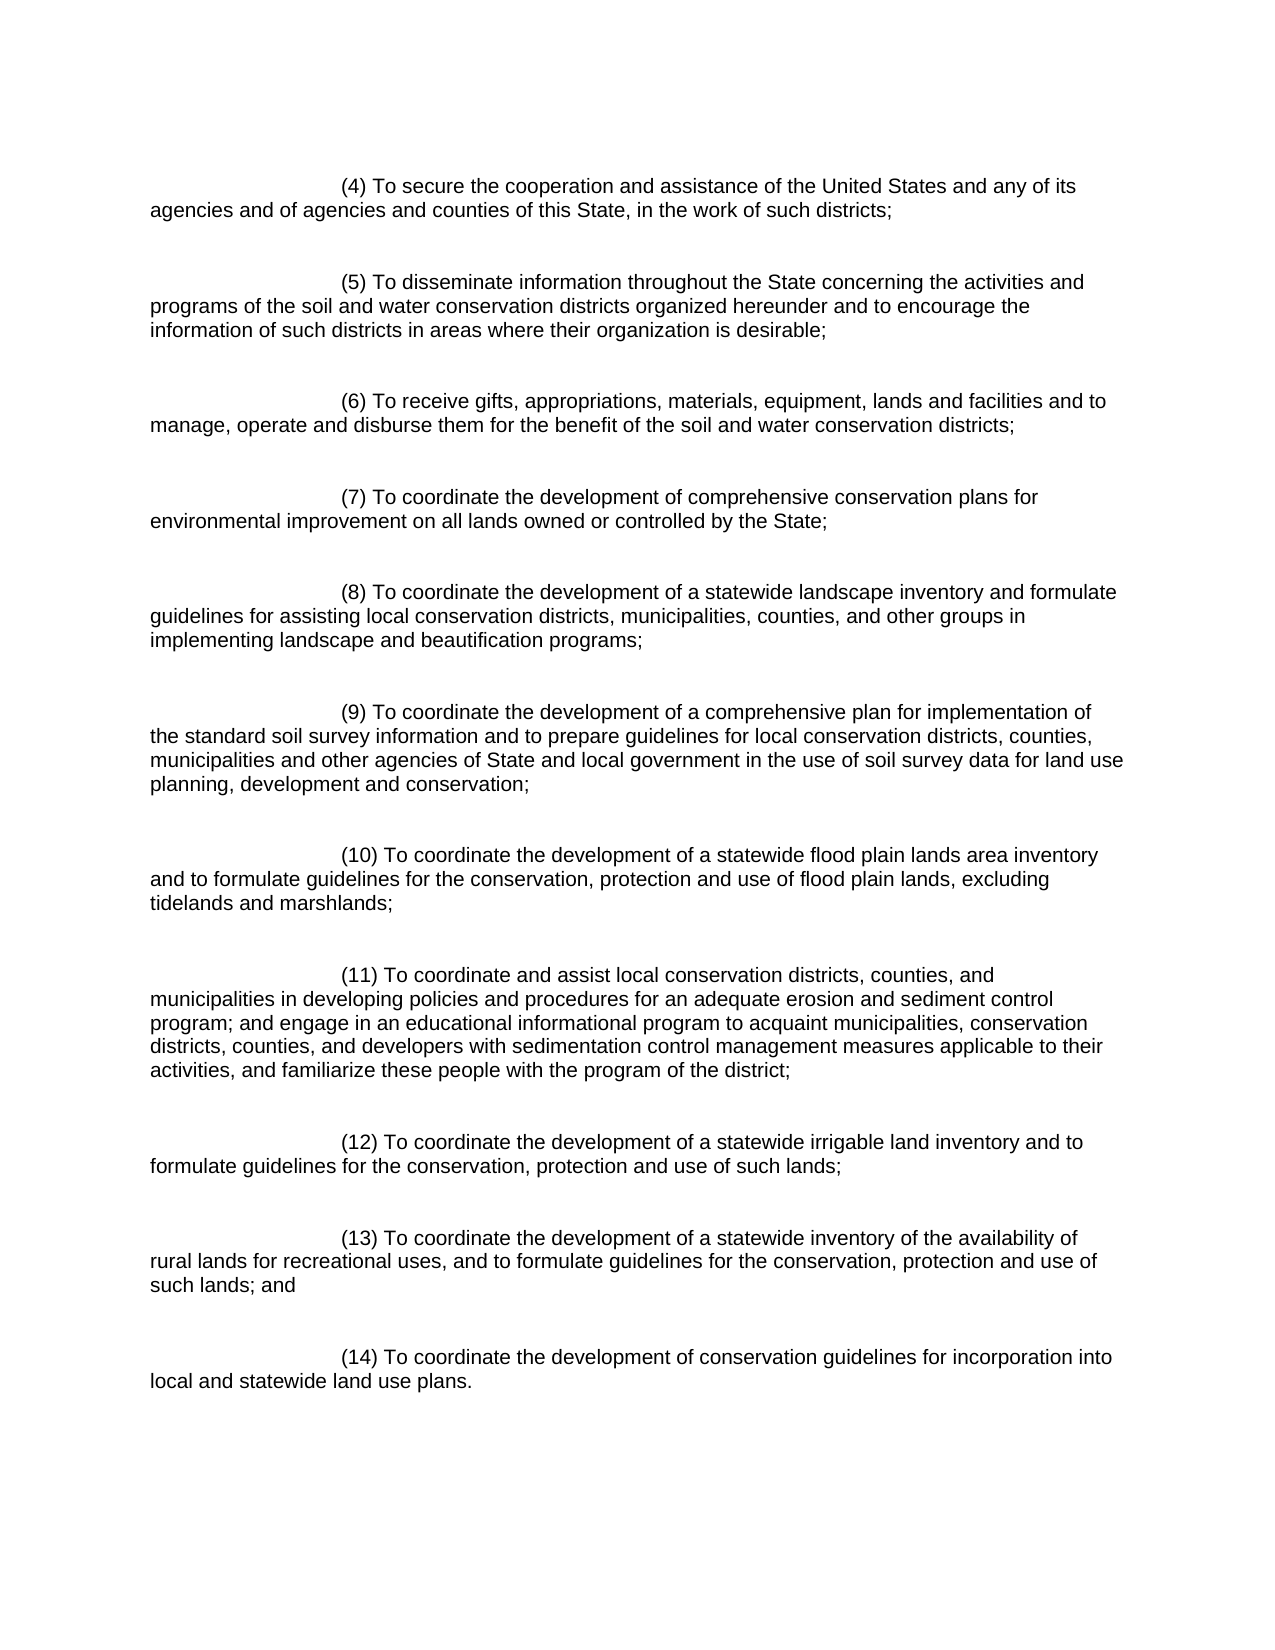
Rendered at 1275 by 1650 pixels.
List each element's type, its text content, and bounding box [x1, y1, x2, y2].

text (7) To coordinate the development of comprehensive conservation plans for environmental improvement on all lands owned or controlled by the State; [150, 484, 1125, 556]
text (6) To receive gifts, appropriations, materials, equipment, lands and facilities and to manage, operate and disburse them for the benefit of the soil and water conservation districts; [150, 389, 1125, 461]
text (9) To coordinate the development of a comprehensive plan for implementation of the standard soil survey information and to prepare guidelines for local conservation districts, counties, municipalities and other agencies of State and local government in the use of soil survey data for land use planning, development and conservation; [150, 699, 1125, 819]
text (10) To coordinate the development of a statewide flood plain lands area inventory and to formulate guidelines for the conservation, protection and use of flood plain lands, excluding tidelands and marshlands; [150, 843, 1125, 938]
text (12) To coordinate the development of a statewide irrigable land inventory and to formulate guidelines for the conservation, protection and use of such lands; [150, 1130, 1125, 1201]
text (11) To coordinate and assist local conservation districts, counties, and municipalities in developing policies and procedures for an adequate erosion and sediment control program; and engage in an educational informational program to acquaint municipalities, conservation districts, counties, and developers with sedimentation control management measures applicable to their activities, and familiarize these people with the program of the district; [150, 962, 1125, 1106]
text (14) To coordinate the development of conservation guidelines for incorporation into local and statewide land use plans. [150, 1345, 1125, 1416]
text (4) To secure the cooperation and assistance of the United States and any of its agencies and of agencies and counties of this State, in the work of such districts; [150, 174, 1125, 246]
text (13) To coordinate the development of a statewide inventory of the availability of rural lands for recreational uses, and to formulate guidelines for the conservation, protection and use of such lands; and [150, 1225, 1125, 1321]
text (5) To disseminate information throughout the State concerning the activities and programs of the soil and water conservation districts organized hereunder and to encourage the information of such districts in areas where their organization is desirable; [150, 269, 1125, 365]
text (8) To coordinate the development of a statewide landscape inventory and formulate guidelines for assisting local conservation districts, municipalities, counties, and other groups in implementing landscape and beautification programs; [150, 580, 1125, 676]
